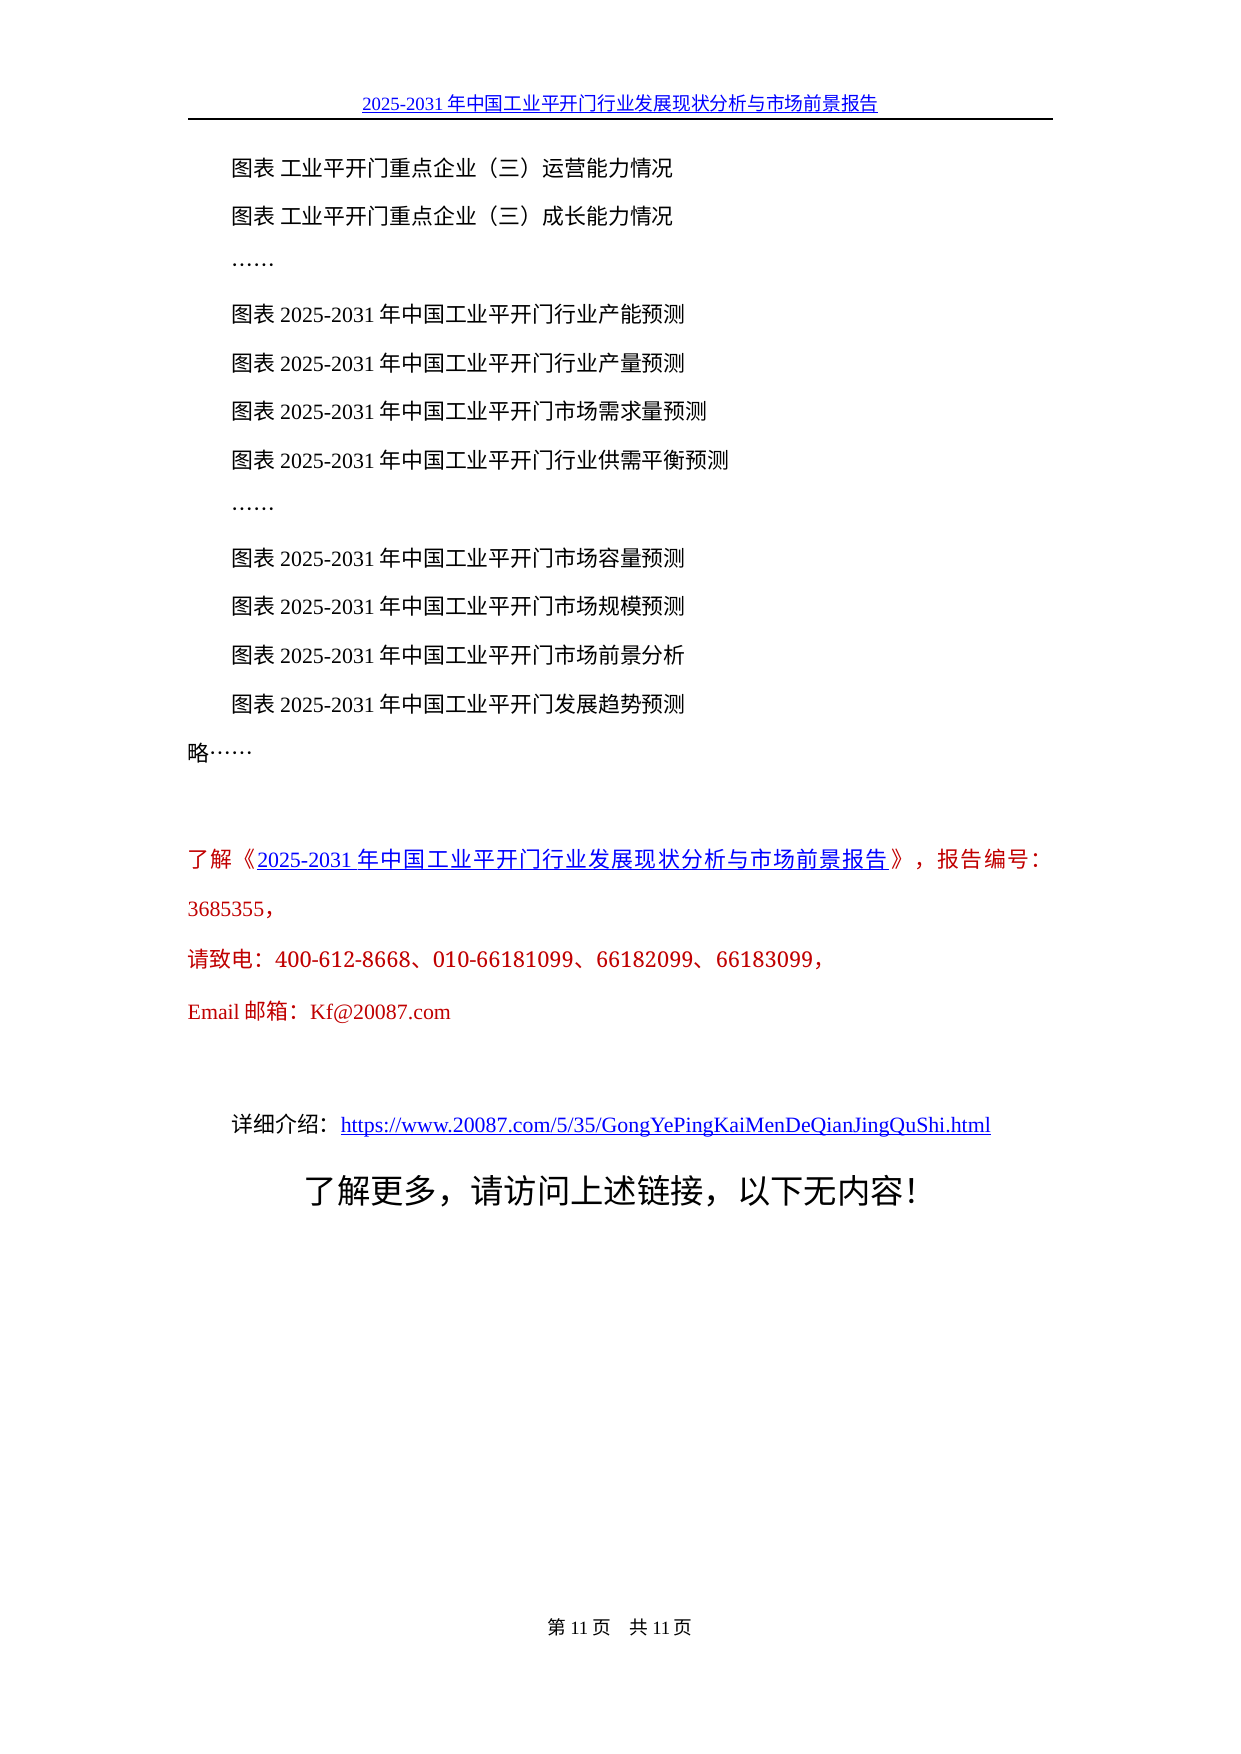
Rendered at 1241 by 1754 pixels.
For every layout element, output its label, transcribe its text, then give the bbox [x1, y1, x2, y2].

text 了解《2025-2031年中国工业平开门行业发展现状分析与市场前景报告》，报告编号：3685355， [187, 842, 1053, 923]
text Email邮箱：Kf@20087.com [187, 993, 1053, 1026]
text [187, 150, 1053, 768]
text 详细介绍：https://www.20087.com/5/35/GongYePingKaiMenDeQianJingQuShi.html [187, 1106, 1053, 1139]
text 请致电：400-612-8668、010-66181099、66182099、66183099， [187, 942, 1053, 974]
title 了解更多，请访问上述链接，以下无内容！ [187, 1156, 1053, 1221]
